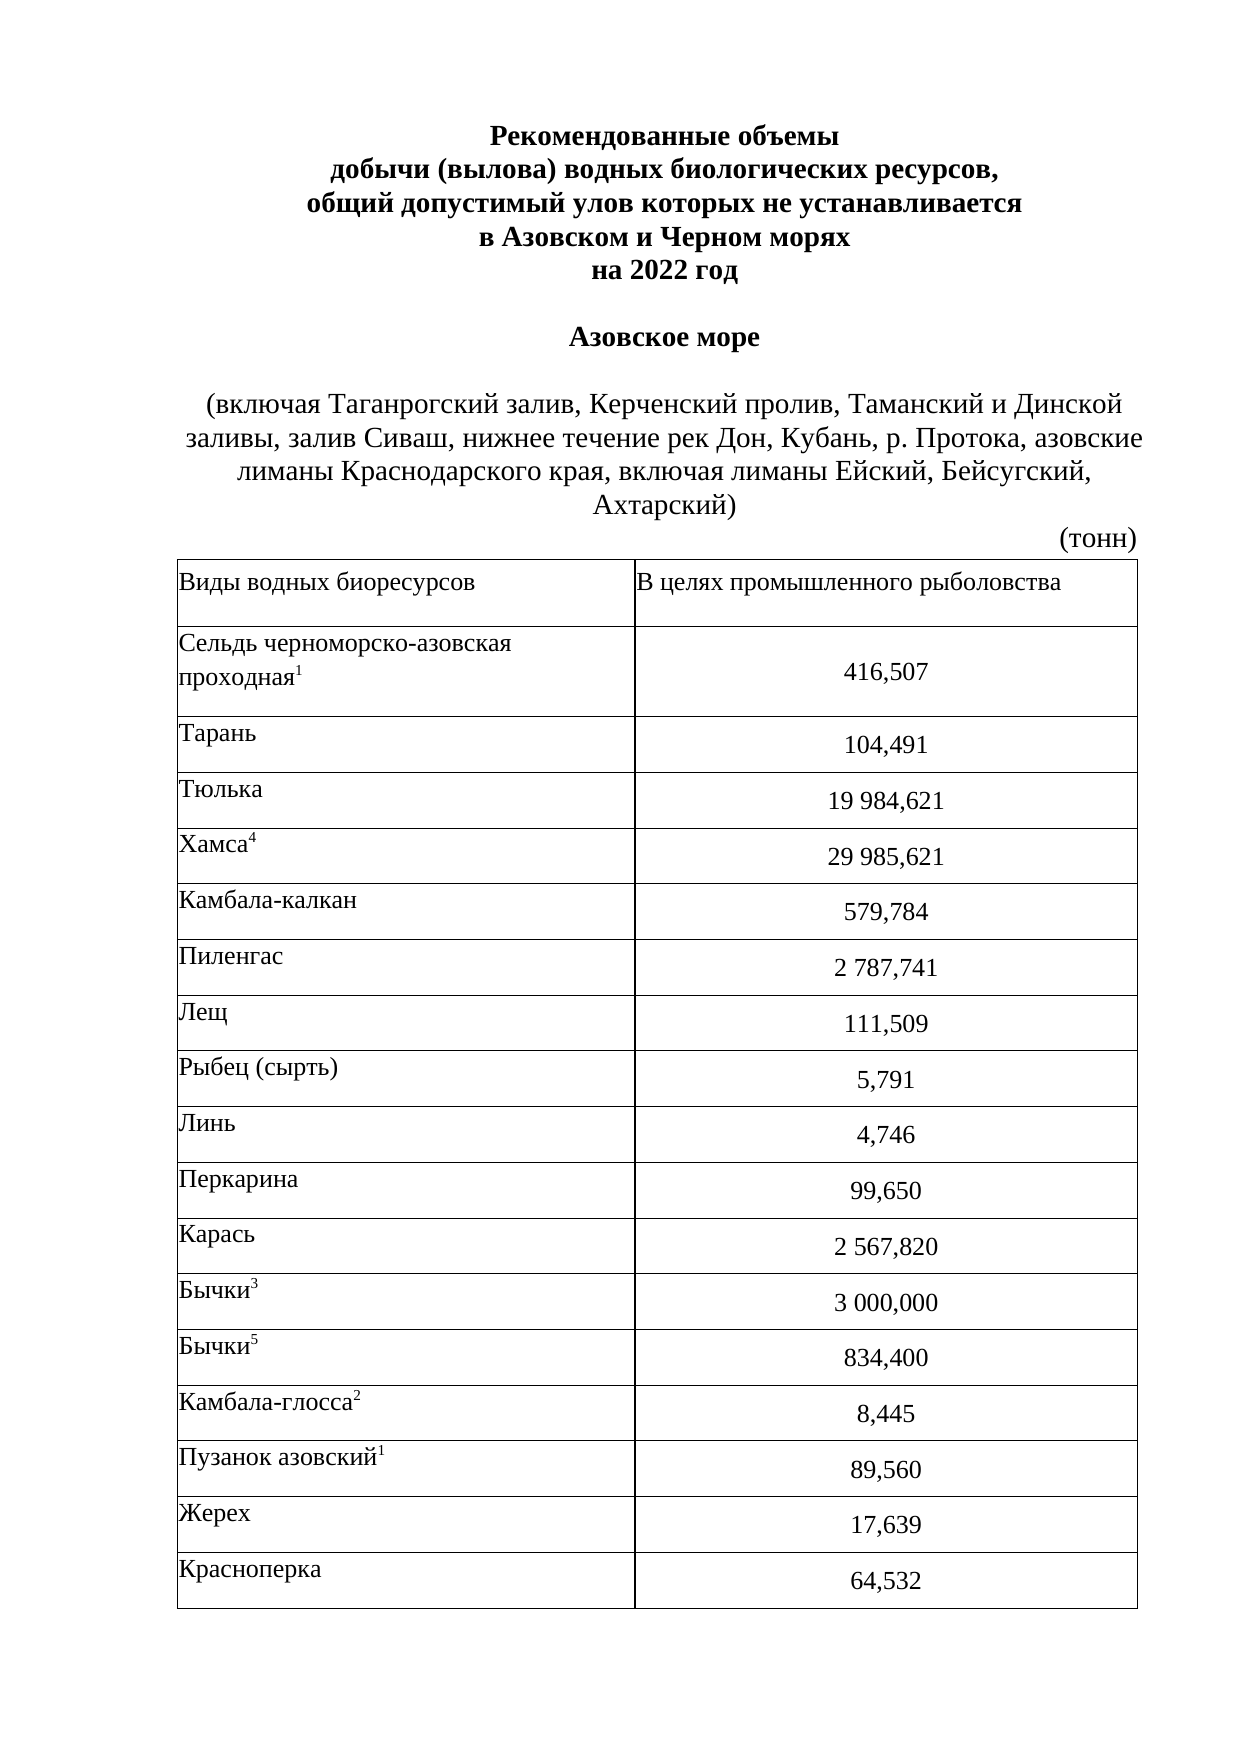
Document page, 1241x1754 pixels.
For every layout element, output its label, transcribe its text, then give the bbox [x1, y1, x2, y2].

table_cell Хамса4 [178, 829, 634, 883]
table_cell 834,400 [636, 1330, 1137, 1385]
table_cell 3 000,000 [636, 1274, 1137, 1329]
table_cell 104,491 [636, 717, 1137, 772]
table_cell 5,791 [636, 1051, 1137, 1106]
table_cell 19 984,621 [636, 773, 1137, 827]
text Рекомендованные объемы [177, 118, 1152, 152]
table_cell 2 567,820 [636, 1219, 1137, 1273]
table_cell Бычки3 [178, 1274, 634, 1329]
table_cell Пузанок азовский1 [178, 1441, 634, 1496]
table_cell Камбала-глосса2 [178, 1386, 634, 1440]
table_cell Тарань [178, 717, 634, 772]
text (включая Таганрогский залив, Керченский пролив, Таманский и Динской заливы, залив Сиваш, нижнее течение рек Дон, Кубань, р. Протока, азовские лиманы Краснодарского края, включая лиманы Ейский, Бейсугский, Ахтарский) [177, 386, 1152, 521]
table_cell 111,509 [636, 996, 1137, 1050]
table_cell 17,639 [636, 1497, 1137, 1552]
table_cell Лещ [178, 996, 634, 1050]
table_cell Камбала-калкан [178, 884, 634, 939]
table_cell 2 787,741 [636, 940, 1137, 994]
text в Азовском и Черном морях [177, 219, 1152, 252]
table_cell Карась [178, 1219, 634, 1273]
table_cell Красноперка [178, 1553, 634, 1608]
table_cell Рыбец (сырть) [178, 1051, 634, 1106]
table_cell Бычки5 [178, 1330, 634, 1385]
table_cell 4,746 [636, 1107, 1137, 1162]
table_cell 579,784 [636, 884, 1137, 939]
table_cell Тюлька [178, 773, 634, 827]
table_cell Жерех [178, 1497, 634, 1552]
table_cell Линь [178, 1107, 634, 1162]
text общий допустимый улов которых не устанавливается [177, 185, 1152, 219]
text (тонн) [177, 521, 1137, 554]
table_cell 8,445 [636, 1386, 1137, 1440]
table_cell Перкарина [178, 1163, 634, 1217]
table_cell 99,650 [636, 1163, 1137, 1217]
text Азовское море [177, 319, 1152, 353]
text добычи (вылова) водных биологических ресурсов, [177, 152, 1152, 185]
table_cell 89,560 [636, 1441, 1137, 1496]
text на 2022 год [177, 252, 1152, 286]
table_cell 416,507 [636, 627, 1137, 716]
table_header В целях промышленного рыболовства [636, 560, 1137, 626]
table_cell Сельдь черноморско-азовская проходная1 [178, 627, 634, 716]
table_cell 29 985,621 [636, 829, 1137, 883]
table_header Виды водных биоресурсов [178, 560, 634, 626]
table_cell 64,532 [636, 1553, 1137, 1608]
table_cell Пиленгас [178, 940, 634, 994]
